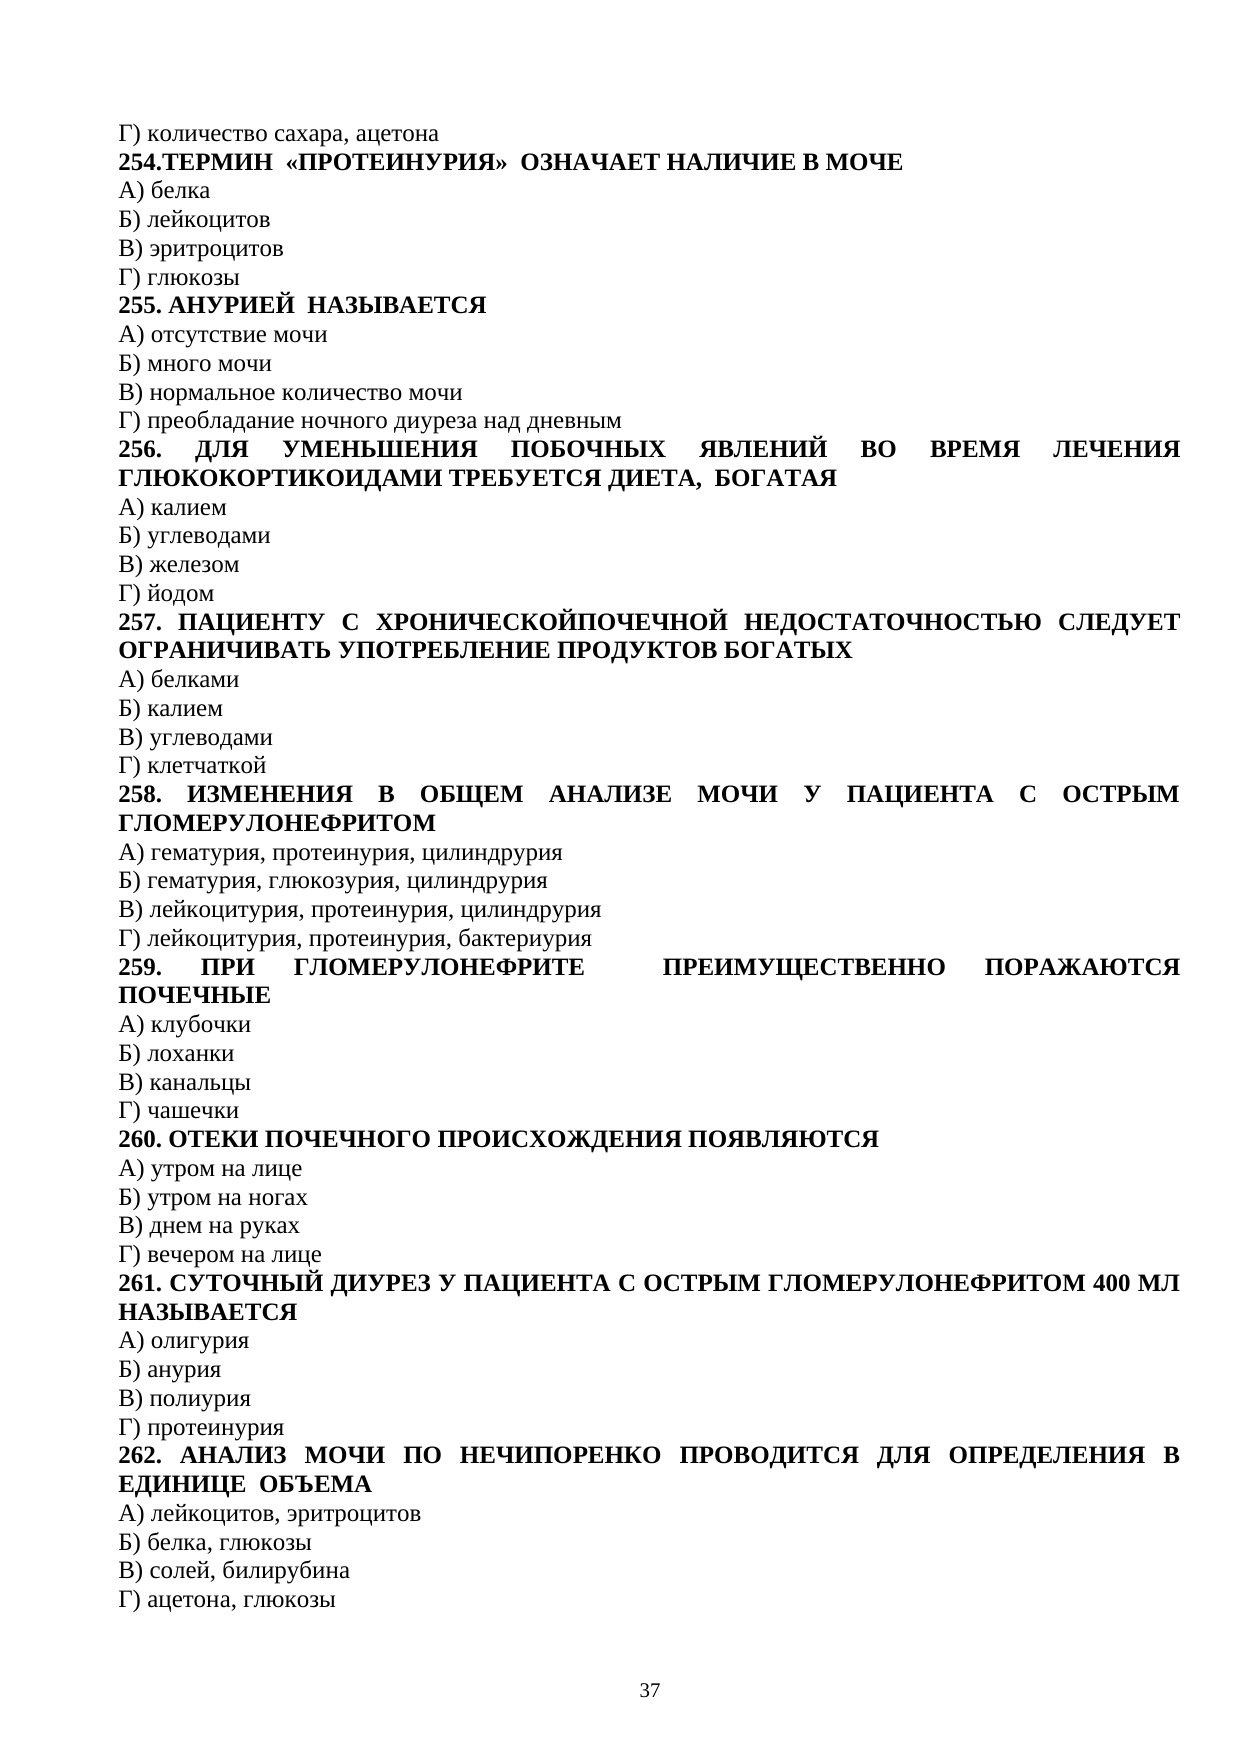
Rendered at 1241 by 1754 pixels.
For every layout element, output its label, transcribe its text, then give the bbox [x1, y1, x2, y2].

subtitle 256. ДЛЯ УМЕНЬШЕНИЯ ПОБОЧНЫХ ЯВЛЕНИЙ ВО ВРЕМЯ ЛЕЧЕНИЯ ГЛЮКОКОРТИКОИДАМИ ТРЕБУЕТСЯ ДИЕТА, БОГАТАЯ [118, 434, 1181, 492]
text А) калием [118, 492, 1181, 521]
text В) канальцы [118, 1067, 1181, 1096]
subtitle 257. ПАЦИЕНТУ С ХРОНИЧЕСКОЙПОЧЕЧНОЙ НЕДОСТАТОЧНОСТЬЮ СЛЕДУЕТ ОГРАНИЧИВАТЬ УПОТРЕБЛЕНИЕ ПРОДУКТОВ БОГАТЫХ [118, 607, 1181, 664]
text Б) лейкоцитов [118, 204, 1181, 233]
text Г) чашечки [118, 1096, 1181, 1124]
text Г) вечером на лице [118, 1239, 1181, 1268]
text Г) преобладание ночного диуреза над дневным [118, 406, 1181, 434]
text А) гематурия, протеинурия, цилиндрурия [118, 837, 1181, 866]
text В) полиурия [118, 1383, 1181, 1412]
text Б) лоханки [118, 1038, 1181, 1067]
text Б) белка, глюкозы [118, 1527, 1181, 1556]
text А) белка [118, 176, 1181, 204]
text Б) анурия [118, 1354, 1181, 1383]
subtitle 258. ИЗМЕНЕНИЯ В ОБЩЕМ АНАЛИЗЕ МОЧИ У ПАЦИЕНТА С ОСТРЫМ ГЛОМЕРУЛОНЕФРИТОМ [118, 779, 1181, 837]
subtitle 260. ОТЕКИ ПОЧЕЧНОГО ПРОИСХОЖДЕНИЯ ПОЯВЛЯЮТСЯ [118, 1124, 1181, 1153]
text Б) много мочи [118, 348, 1181, 377]
text А) утром на лице [118, 1153, 1181, 1182]
text А) олигурия [118, 1326, 1181, 1354]
subtitle 254.ТЕРМИН «ПРОТЕИНУРИЯ» ОЗНАЧАЕТ НАЛИЧИЕ В МОЧЕ [118, 147, 1181, 176]
text Г) ацетона, глюкозы [118, 1584, 1181, 1613]
text Г) йодом [118, 578, 1181, 607]
text Г) клетчаткой [118, 751, 1181, 779]
text В) солей, билирубина [118, 1556, 1181, 1584]
text Г) количество сахара, ацетона [118, 118, 1181, 147]
subtitle 259. ПРИ ГЛОМЕРУЛОНЕФРИТЕ ПРЕИМУЩЕСТВЕННО ПОРАЖАЮТСЯ ПОЧЕЧНЫЕ [118, 952, 1181, 1009]
text В) эритроцитов [118, 233, 1181, 262]
text А) белками [118, 664, 1181, 693]
subtitle 255. АНУРИЕЙ НАЗЫВАЕТСЯ [118, 291, 1181, 319]
text В) железом [118, 549, 1181, 578]
subtitle 261. СУТОЧНЫЙ ДИУРЕЗ У ПАЦИЕНТА С ОCТРЫМ ГЛОМЕРУЛОНЕФРИТОМ 400 МЛ НАЗЫВАЕТСЯ [118, 1268, 1181, 1326]
text А) лейкоцитов, эритроцитов [118, 1498, 1181, 1527]
text Г) протеинурия [118, 1412, 1181, 1441]
text Б) углеводами [118, 521, 1181, 549]
text А) отсутствие мочи [118, 319, 1181, 348]
text Б) гематурия, глюкозурия, цилиндрурия [118, 866, 1181, 894]
text Г) лейкоцитурия, протеинурия, бактериурия [118, 923, 1181, 952]
subtitle 262. АНАЛИЗ МОЧИ ПО НЕЧИПОРЕНКО ПРОВОДИТСЯ ДЛЯ ОПРЕДЕЛЕНИЯ В ЕДИНИЦЕ ОБЪЕМА [118, 1441, 1181, 1498]
text Б) калием [118, 693, 1181, 722]
text В) днем на руках [118, 1211, 1181, 1239]
text Б) утром на ногах [118, 1182, 1181, 1211]
text Г) глюкозы [118, 262, 1181, 291]
text В) нормальное количество мочи [118, 377, 1181, 406]
text В) углеводами [118, 722, 1181, 751]
text А) клубочки [118, 1009, 1181, 1038]
text В) лейкоцитурия, протеинурия, цилиндрурия [118, 894, 1181, 923]
